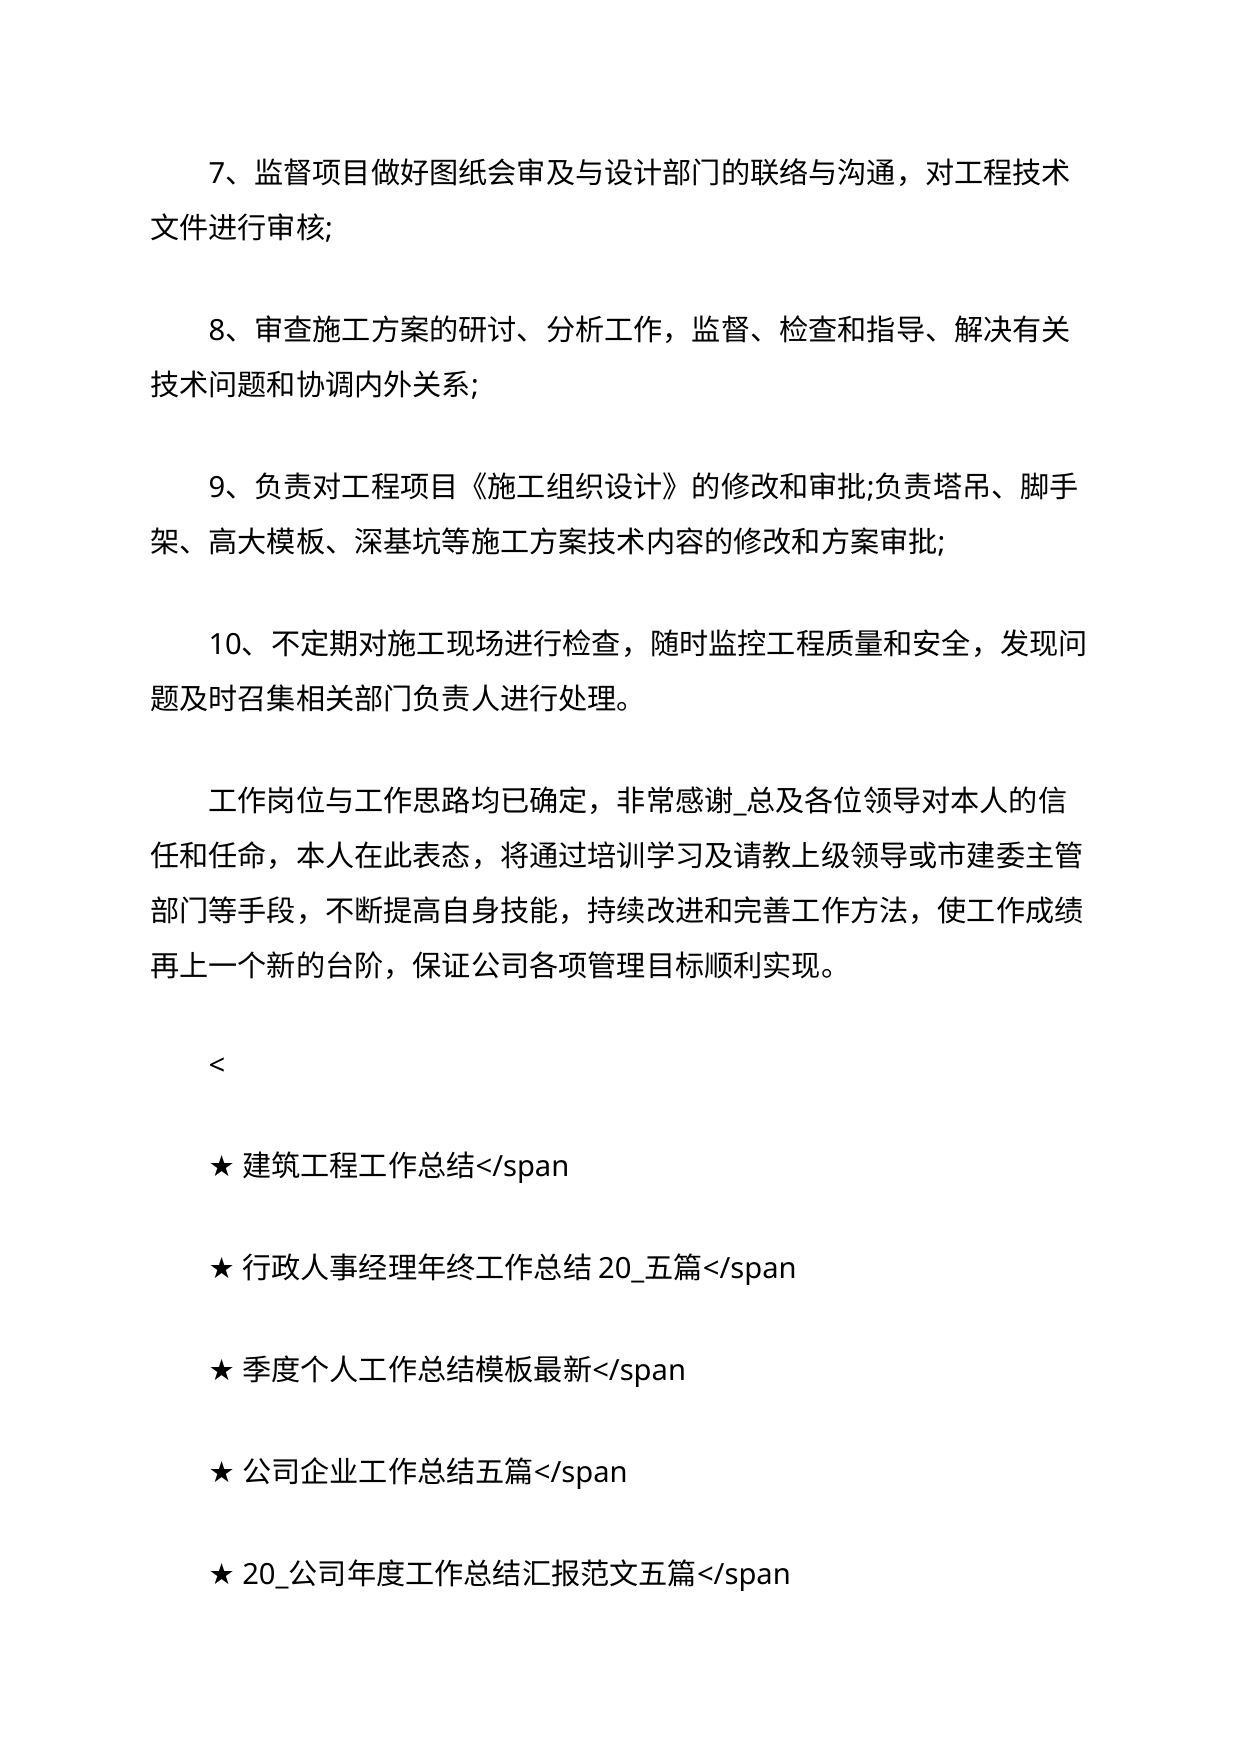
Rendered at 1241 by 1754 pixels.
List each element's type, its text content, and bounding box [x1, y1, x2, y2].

text ★ 公司企业工作总结五篇</span [150, 1449, 1090, 1491]
text ★ 行政人事经理年终工作总结20_五篇</span [150, 1245, 1090, 1287]
text ★ 季度个人工作总结模板最新</span [150, 1347, 1090, 1389]
text 7、监督项目做好图纸会审及与设计部门的联络与沟通，对工程技术文件进行审核; [150, 150, 1090, 247]
text 9、负责对工程项目《施工组织设计》的修改和审批;负责塔吊、脚手架、高大模板、深基坑等施工方案技术内容的修改和方案审批; [150, 464, 1090, 561]
text 工作岗位与工作思路均已确定，非常感谢_总及各位领导对本人的信任和任命，本人在此表态，将通过培训学习及请教上级领导或市建委主管部门等手段，不断提高自身技能，持续改进和完善工作方法，使工作成绩再上一个新的台阶，保证公司各项管理目标顺利实现。 [150, 778, 1090, 985]
text ★ 20_公司年度工作总结汇报范文五篇</span [150, 1551, 1090, 1593]
text 10、不定期对施工现场进行检查，随时监控工程质量和安全，发现问题及时召集相关部门负责人进行处理。 [150, 621, 1090, 718]
text ★ 建筑工程工作总结</span [150, 1143, 1090, 1185]
text 8、审查施工方案的研讨、分析工作，监督、检查和指导、解决有关技术问题和协调内外关系; [150, 307, 1090, 404]
text < [150, 1044, 1090, 1084]
